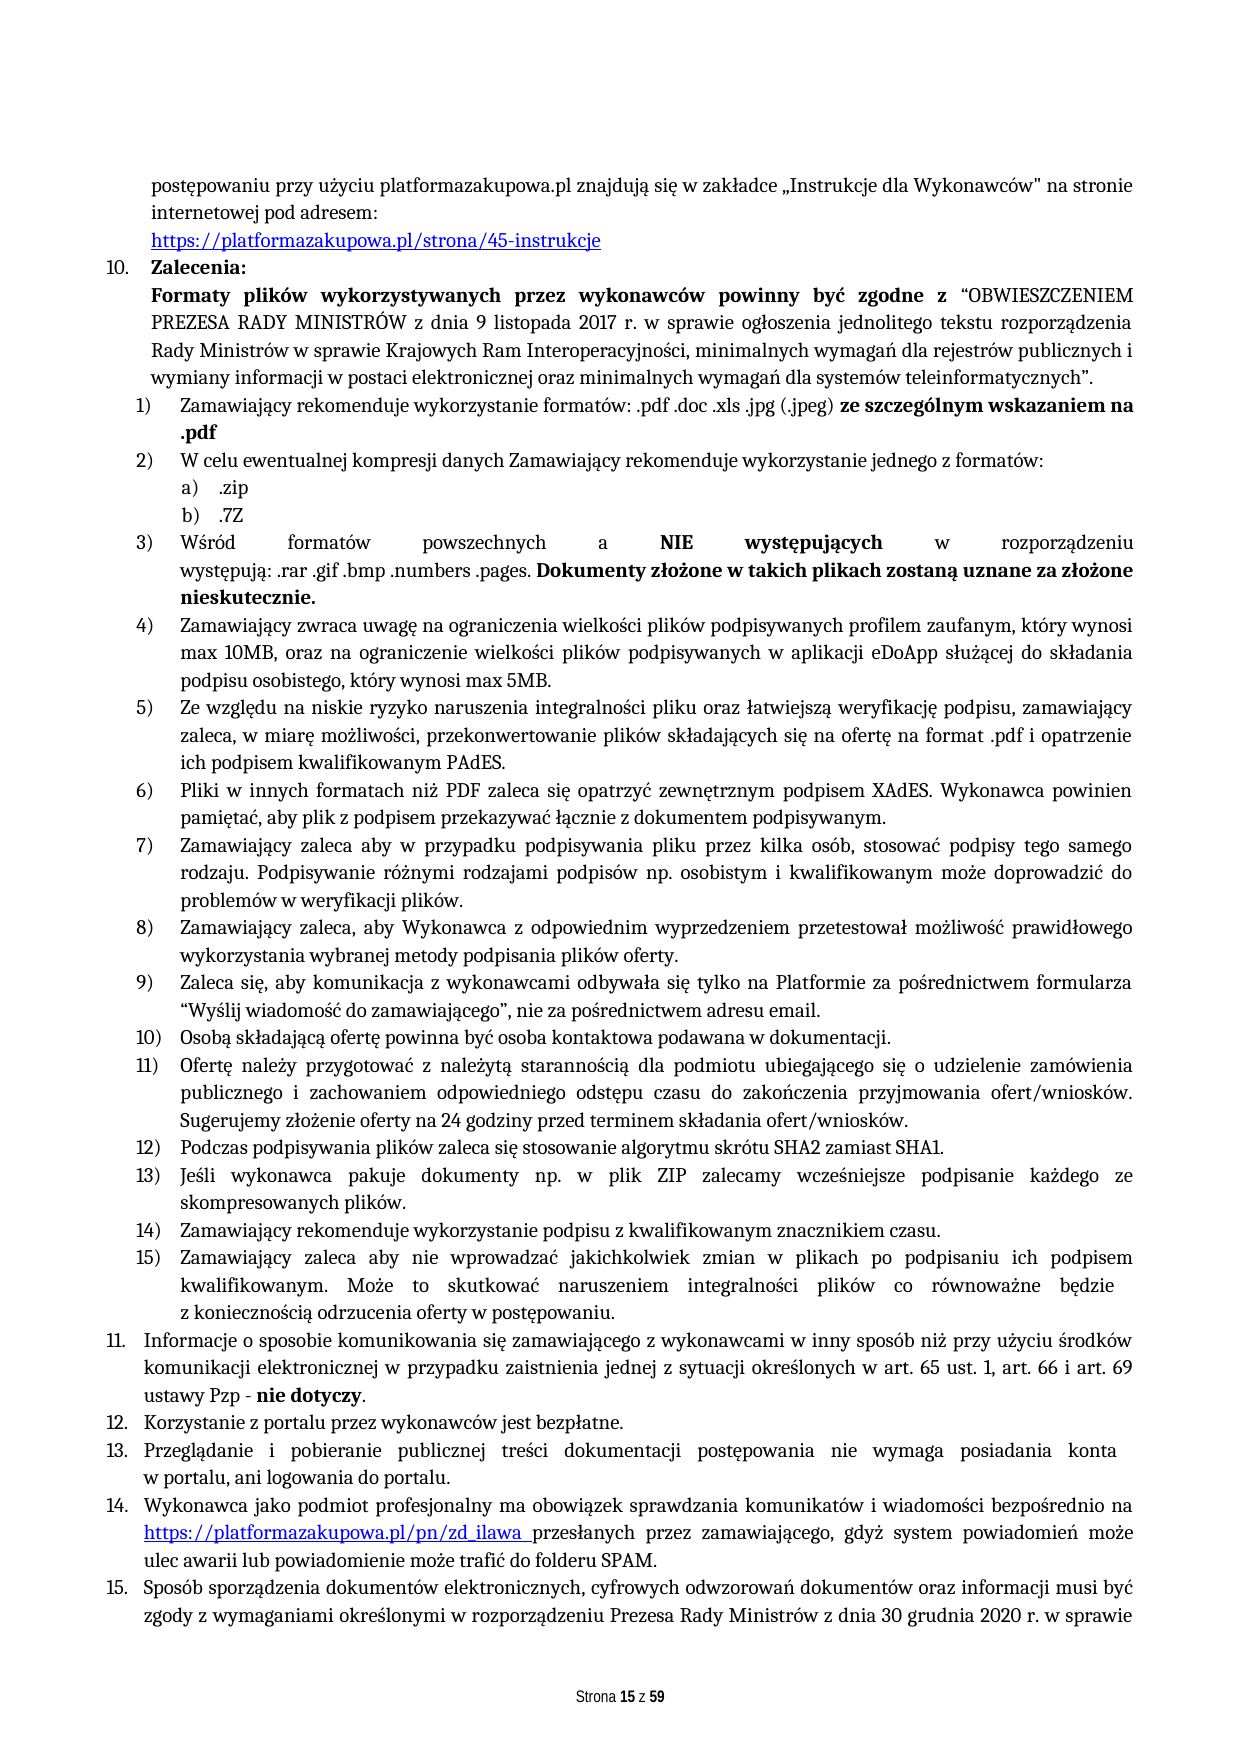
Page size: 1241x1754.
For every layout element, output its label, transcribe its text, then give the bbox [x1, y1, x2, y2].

list Ofertę należy przygotować z należytą starannością dla podmiotu ubiegającego się o udzielenie zamówienia publicznego i zachowaniem odpowiedniego odstępu czasu do zakończenia przyjmowania ofert/wniosków. Sugerujemy złożenie oferty na 24 godziny przed terminem składania ofert/wniosków. [136, 1053, 1134, 1132]
list Zamawiający zaleca, aby Wykonawca z odpowiednim wyprzedzeniem przetestował możliwość prawidłowego wykorzystania wybranej metody podpisania plików oferty. [136, 916, 1134, 967]
list W celu ewentualnej kompresji danych Zamawiający rekomenduje wykorzystanie jednego z formatów: [136, 448, 1134, 472]
list Zaleca się, aby komunikacja z wykonawcami odbywała się tylko na Platformie za pośrednictwem formularza “Wyślij wiadomość do zamawiającego”, nie za pośrednictwem adresu email. [136, 971, 1134, 1022]
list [106, 173, 1134, 225]
list Zamawiający rekomenduje wykorzystanie podpisu z kwalifikowanym znacznikiem czasu. [136, 1218, 1134, 1242]
list Zalecenia: [106, 256, 1134, 280]
list Osobą składającą ofertę powinna być osoba kontaktowa podawana w dokumentacji. [136, 1026, 1134, 1050]
list Podczas podpisywania plików zaleca się stosowanie algorytmu skrótu SHA2 zamiast SHA1. [136, 1136, 1134, 1160]
list Jeśli wykonawca pakuje dokumenty np. w plik ZIP zalecamy wcześniejsze podpisanie każdego ze skompresowanych plików. [136, 1163, 1134, 1215]
list Pliki w innych formatach niż PDF zaleca się opatrzyć zewnętrznym podpisem XAdES. Wykonawca powinien pamiętać, aby plik z podpisem przekazywać łącznie z dokumentem podpisywanym. [136, 778, 1134, 830]
list Zamawiający rekomenduje wykorzystanie formatów: .pdf .doc .xls .jpg (.jpeg) ze szczególnym wskazaniem na .pdf [136, 393, 1134, 445]
list Informacje o sposobie komunikowania się zamawiającego z wykonawcami w inny sposób niż przy użyciu środków komunikacji elektronicznej w przypadku zaistnienia jednej z sytuacji określonych w art. 65 ust. 1, art. 66 i art. 69 ustawy Pzp - nie dotyczy. [106, 1328, 1134, 1407]
list Zamawiający zwraca uwagę na ograniczenia wielkości plików podpisywanych profilem zaufanym, który wynosi max 10MB, oraz na ograniczenie wielkości plików podpisywanych w aplikacji eDoApp służącej do składania podpisu osobistego, który wynosi max 5MB. [136, 613, 1134, 692]
list Zamawiający zaleca aby nie wprowadzać jakichkolwiek zmian w plikach po podpisaniu ich podpisem kwalifikowanym. Może to skutkować naruszeniem integralności plików co równoważne będzie z koniecznością odrzucenia oferty w postępowaniu. [136, 1246, 1134, 1325]
list Wśród formatów powszechnych a NIE występujących w rozporządzeniu występują: .rar .gif .bmp .numbers .pages. Dokumenty złożone w takich plikach zostaną uznane za złożone nieskutecznie. [136, 531, 1134, 610]
list Ze względu na niskie ryzyko naruszenia integralności pliku oraz łatwiejszą weryfikację podpisu, zamawiający zaleca, w miarę możliwości, przekonwertowanie plików składających się na ofertę na format .pdf i opatrzenie ich podpisem kwalifikowanym PAdES. [136, 696, 1134, 775]
list Formaty plików wykorzystywanych przez wykonawców powinny być zgodne z “OBWIESZCZENIEM PREZESA RADY MINISTRÓW z dnia 9 listopada 2017 r. w sprawie ogłoszenia jednolitego tekstu rozporządzenia Rady Ministrów w sprawie Krajowych Ram Interoperacyjności, minimalnych wymagań dla rejestrów publicznych i wymiany informacji w postaci elektronicznej oraz minimalnych wymagań dla systemów teleinformatycznych”. [151, 283, 1134, 390]
list Zamawiający zaleca aby w przypadku podpisywania pliku przez kilka osób, stosować podpisy tego samego rodzaju. Podpisywanie różnymi rodzajami podpisów np. osobistym i kwalifikowanym może doprowadzić do problemów w weryfikacji plików. [136, 833, 1134, 912]
list Korzystanie z portalu przez wykonawców jest bezpłatne. [106, 1411, 1134, 1435]
list Wykonawca jako podmiot profesjonalny ma obowiązek sprawdzania komunikatów i wiadomości bezpośrednio na https://platformazakupowa.pl/pn/zd_ilawa przesłanych przez zamawiającego, gdyż system powiadomień może ulec awarii lub powiadomienie może trafić do folderu SPAM. [106, 1493, 1134, 1572]
list Przeglądanie i pobieranie publicznej treści dokumentacji postępowania nie wymaga posiadania konta w portalu, ani logowania do portalu. [106, 1438, 1134, 1490]
list https://platformazakupowa.pl/strona/45-instrukcje [151, 228, 1134, 252]
list .zip [181, 476, 1134, 500]
list .7Z [181, 503, 1134, 527]
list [106, 1576, 1134, 1627]
